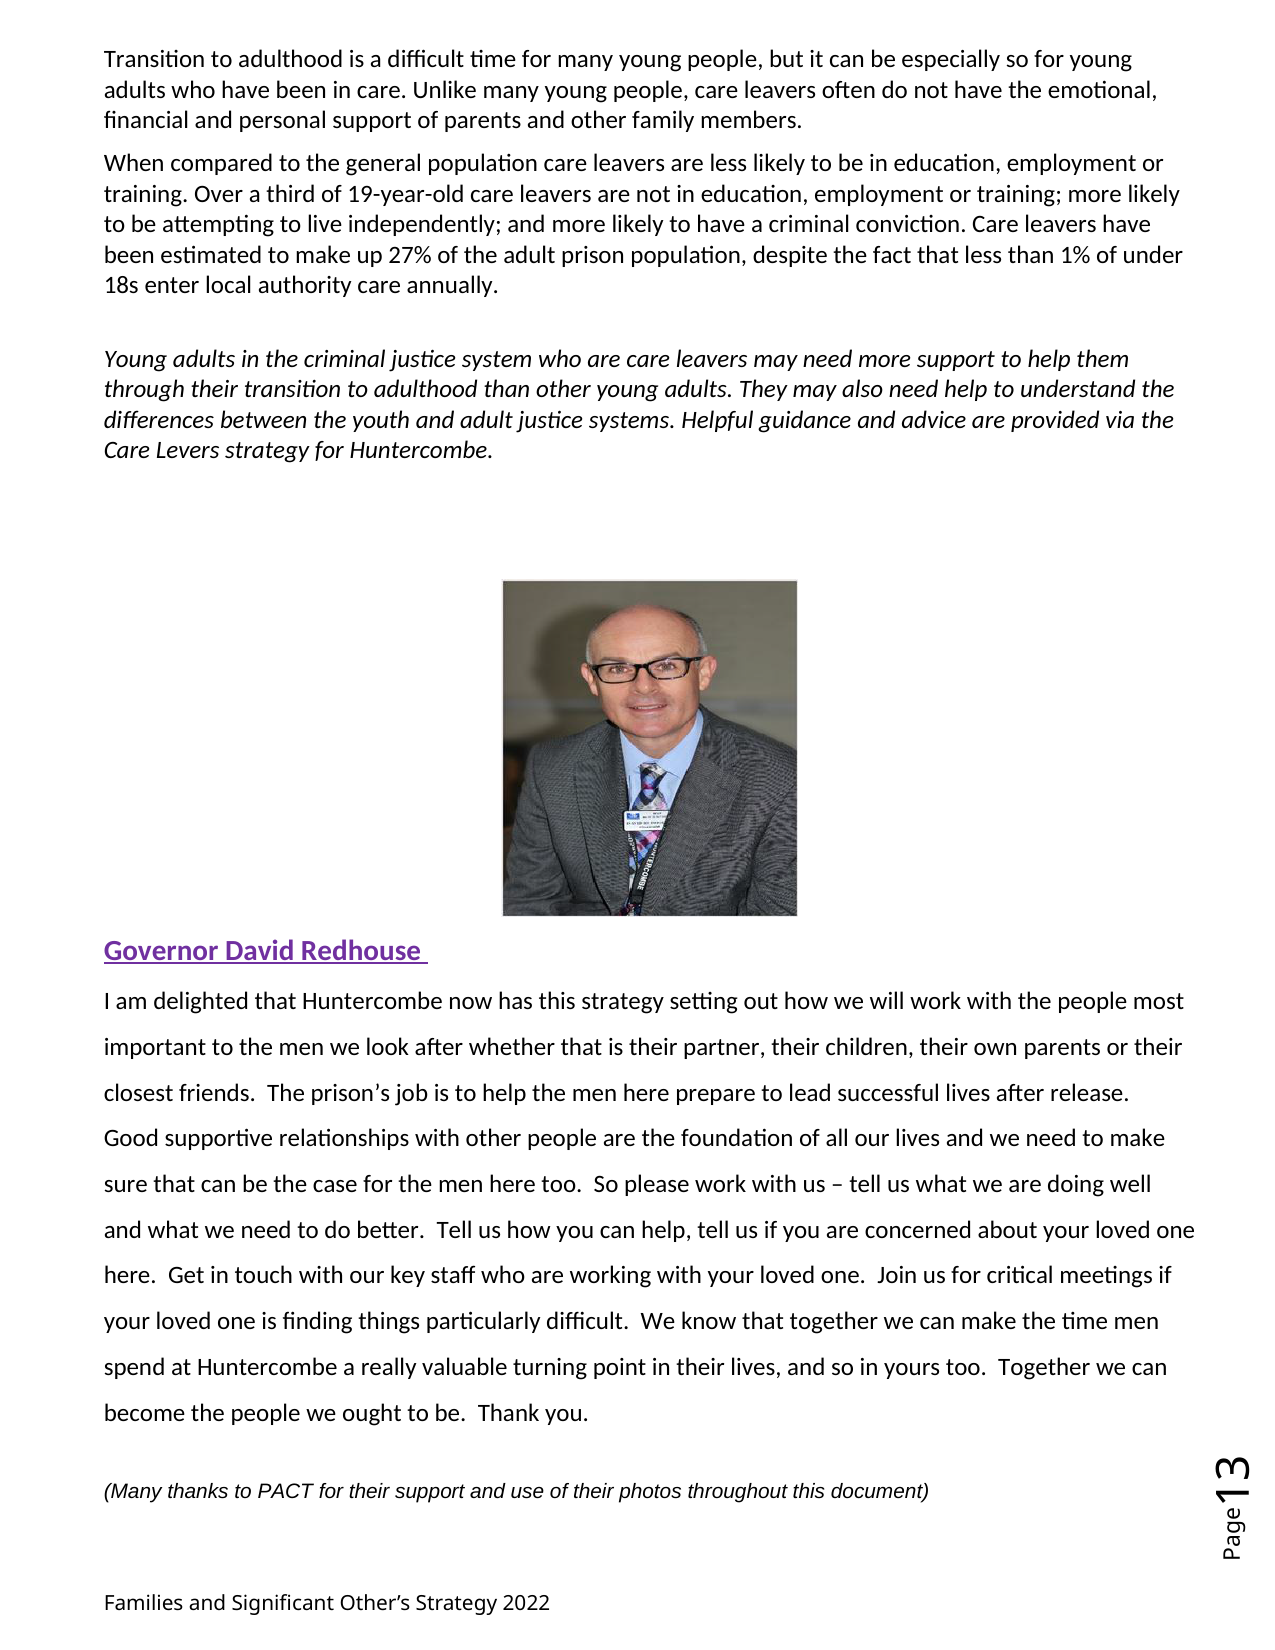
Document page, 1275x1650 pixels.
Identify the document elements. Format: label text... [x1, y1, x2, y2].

text I am delighted that Huntercombe now has this strategy setting out how we will work with the people most important to the men we look after whether that is their partner, their children, their own parents or their closest friends. The prison’s job is to help the men here prepare to lead successful lives after release. Good supportive relationships with other people are the foundation of all our lives and we need to make sure that can be the case for the men here too. So please work with us – tell us what we are doing well and what we need to do better. Tell us how you can help, tell us if you are concerned about your loved one here. Get in touch with our key staff who are working with your loved one. Join us for critical meetings if your loved one is finding things particularly difficult. We know that together we can make the time men spend at Huntercombe a really valuable turning point in their lives, and so in yours too. Together we can become the people we ought to be. Thank you. [103, 985, 1196, 1427]
text When compared to the general population care leavers are less likely to be in education, employment or training. Over a third of 19-year-old care leavers are not in education, employment or training; more likely to be attempting to live independently; and more likely to have a criminal conviction. Care leavers have been estimated to make up 27% of the adult prison population, despite the fact that less than 1% of under 18s enter local authority care annually. [103, 147, 1196, 300]
text (Many thanks to PACT for their support and use of their photos throughout this document) [103, 1478, 1196, 1502]
text Young adults in the criminal justice system who are care leavers may need more support to help them through their transition to adulthood than other young adults. They may also need help to understand the differences between the youth and adult justice systems. Helpful guidance and advice are provided via the Care Levers strategy for Huntercombe. [103, 343, 1196, 465]
text Governor David Redhouse [103, 932, 1196, 967]
text Transition to adulthood is a difficult time for many young people, but it can be especially so for young adults who have been in care. Unlike many young people, care leavers often do not have the emotional, financial and personal support of parents and other family members. [103, 43, 1196, 135]
